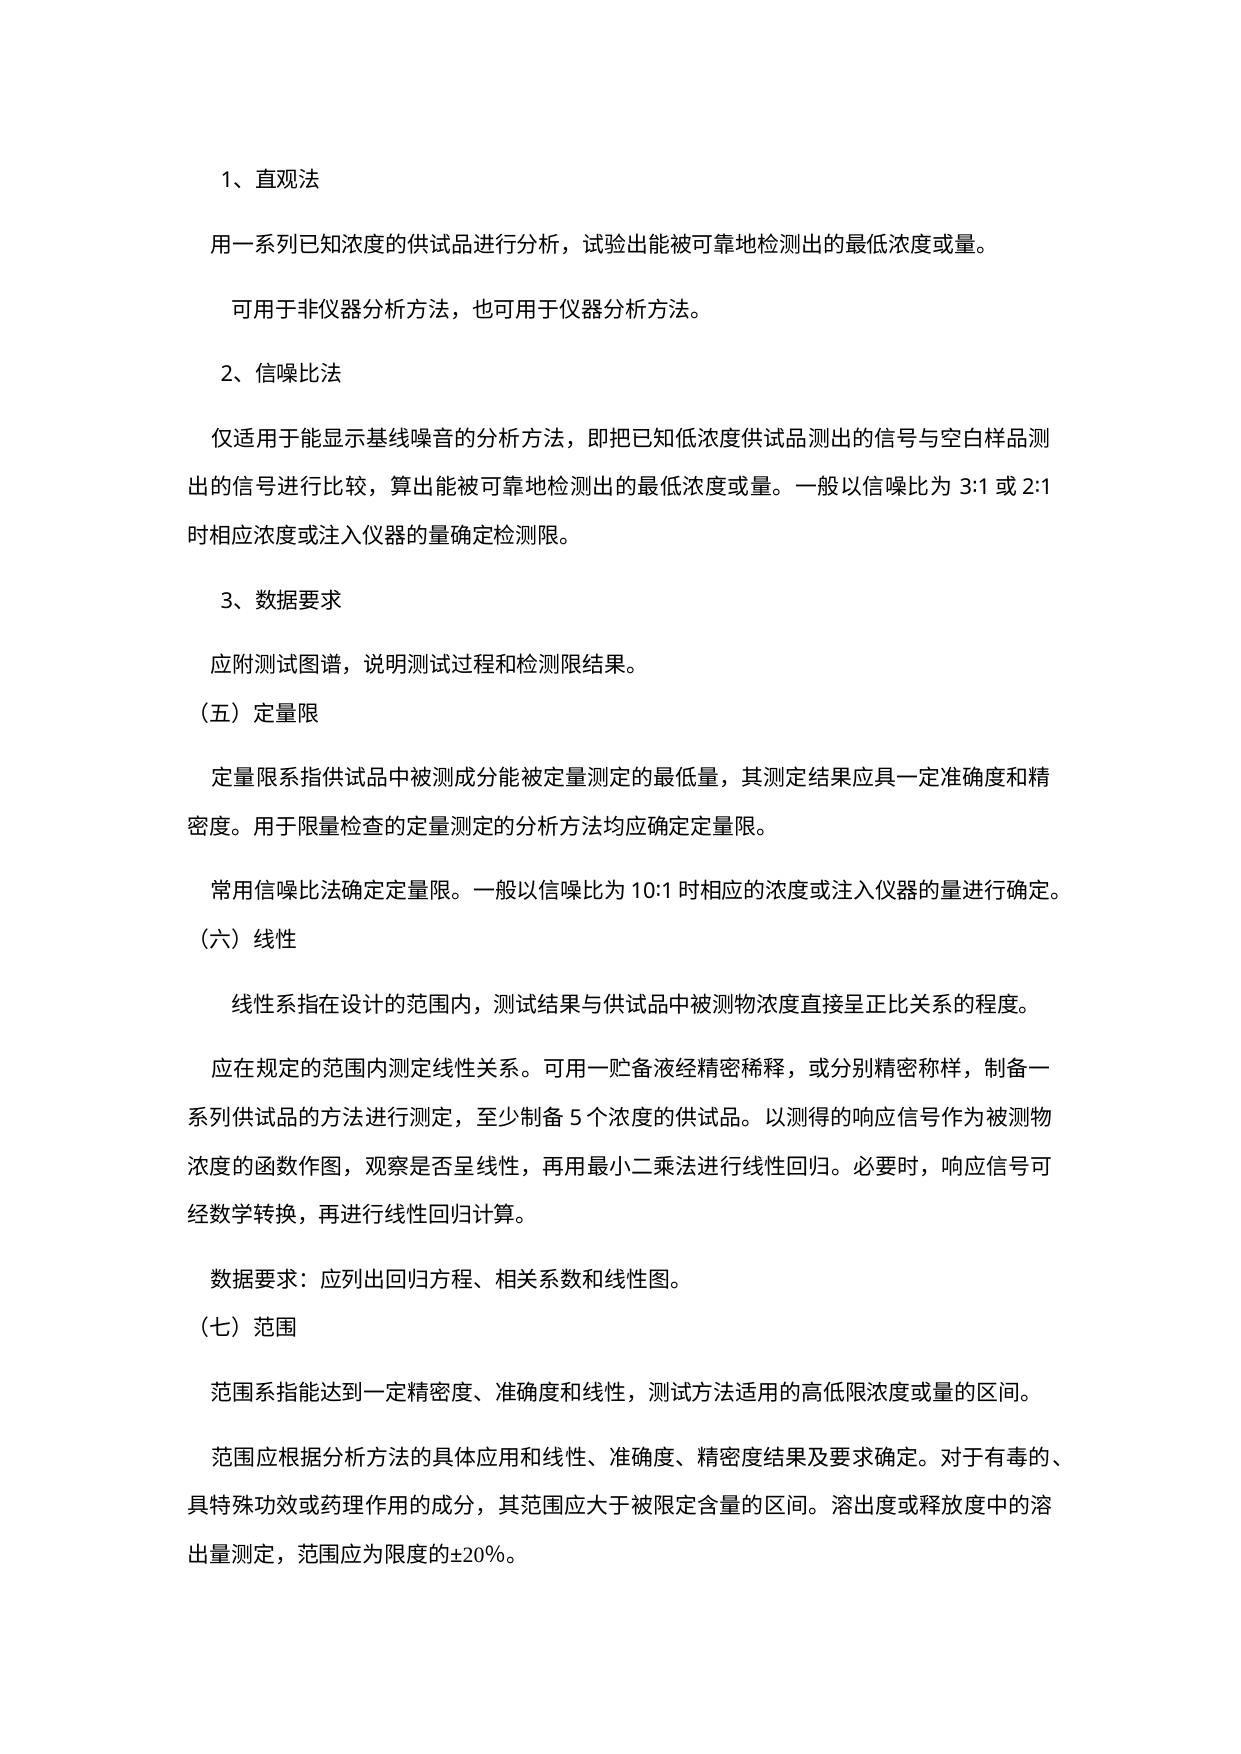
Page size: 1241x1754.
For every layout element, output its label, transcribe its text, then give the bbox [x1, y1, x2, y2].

text 范围应根据分析方法的具体应用和线性、准确度、精密度结果及要求确定。对于有毒的、具特殊功效或药理作用的成分，其范围应大于被限定含量的区间。溶出度或释放度中的溶出量测定，范围应为限度的±20％。 [187, 1439, 1053, 1569]
text （六）线性 [187, 922, 1053, 954]
text 范围系指能达到一定精密度、准确度和线性，测试方法适用的高低限浓度或量的区间。 [187, 1374, 1053, 1407]
text 可用于非仪器分析方法，也可用于仪器分析方法。 [187, 291, 1053, 324]
text （五）定量限 [187, 695, 1053, 728]
text 数据要求：应列出回归方程、相关系数和线性图。 [187, 1262, 1053, 1294]
text 2、信噪比法 [187, 356, 1053, 388]
text 1、直观法 [187, 162, 1053, 194]
text 定量限系指供试品中被测成分能被定量测定的最低量，其测定结果应具一定准确度和精密度。用于限量检查的定量测定的分析方法均应确定定量限。 [187, 760, 1053, 841]
text （七）范围 [187, 1310, 1053, 1342]
text 应在规定的范围内测定线性关系。可用一贮备液经精密稀释，或分别精密称样，制备一系列供试品的方法进行测定，至少制备5个浓度的供试品。以测得的响应信号作为被测物浓度的函数作图，观察是否呈线性，再用最小二乘法进行线性回归。必要时，响应信号可经数学转换，再进行线性回归计算。 [187, 1051, 1053, 1229]
text 常用信噪比法确定定量限。一般以信噪比为10∶1时相应的浓度或注入仪器的量进行确定。 [187, 873, 1053, 906]
text 用一系列已知浓度的供试品进行分析，试验出能被可靠地检测出的最低浓度或量。 [187, 227, 1053, 259]
text 3、数据要求 [187, 582, 1053, 615]
text 线性系指在设计的范围内，测试结果与供试品中被测物浓度直接呈正比关系的程度。 [187, 986, 1053, 1019]
text 仅适用于能显示基线噪音的分析方法，即把已知低浓度供试品测出的信号与空白样品测出的信号进行比较，算出能被可靠地检测出的最低浓度或量。一般以信噪比为3∶1或2∶1时相应浓度或注入仪器的量确定检测限。 [187, 420, 1053, 550]
text 应附测试图谱，说明测试过程和检测限结果。 [187, 647, 1053, 679]
